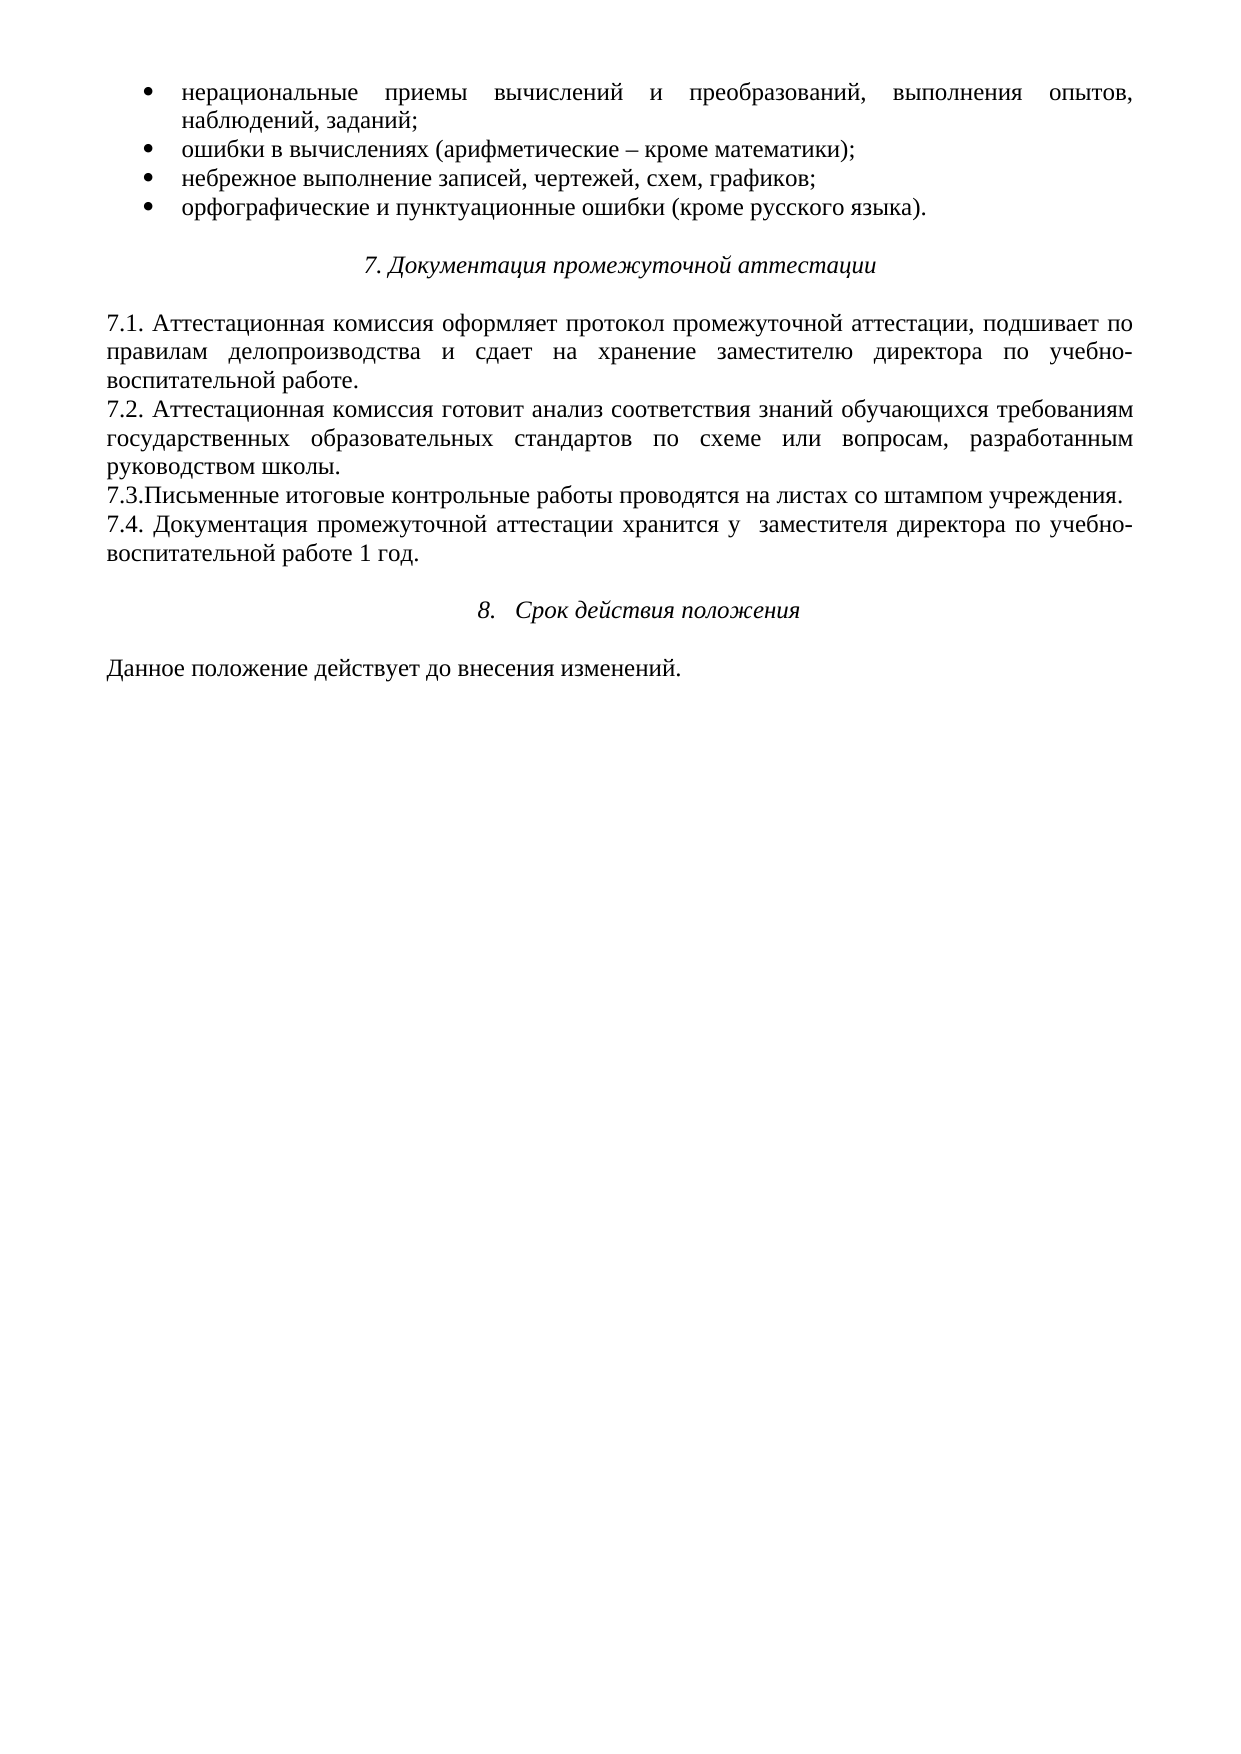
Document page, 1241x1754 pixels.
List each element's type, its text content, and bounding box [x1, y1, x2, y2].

text 7. Документация промежуточной аттестации [106, 250, 1134, 278]
text 7.1. Аттестационная комиссия оформляет протокол промежуточной аттестации, подшивает по правилам делопроизводства и сдает на хранение заместителю директора по учебно-воспитательной работе. [106, 308, 1134, 394]
list небрежное выполнение записей, чертежей, схем, графиков; [144, 163, 1134, 192]
list ошибки в вычислениях (арифметические – кроме математики); [144, 134, 1134, 163]
text 7.3.Письменные итоговые контрольные работы проводятся на листах со штампом учреждения. [106, 480, 1134, 509]
text 7.2. Аттестационная комиссия готовит анализ соответствия знаний обучающихся требованиям государственных образовательных стандартов по схеме или вопросам, разработанным руководством школы. [106, 394, 1134, 480]
list орфографические и пунктуационные ошибки (кроме русского языка). [144, 192, 1134, 221]
list Срок действия положения [144, 595, 1134, 624]
text Данное положение действует до внесения изменений. [106, 653, 1134, 681]
text 7.4. Документация промежуточной аттестации хранится у заместителя директора по учебно-воспитательной работе 1 год. [106, 509, 1134, 566]
list нерациональные приемы вычислений и преобразований, выполнения опытов, наблюдений, заданий; [144, 77, 1134, 134]
